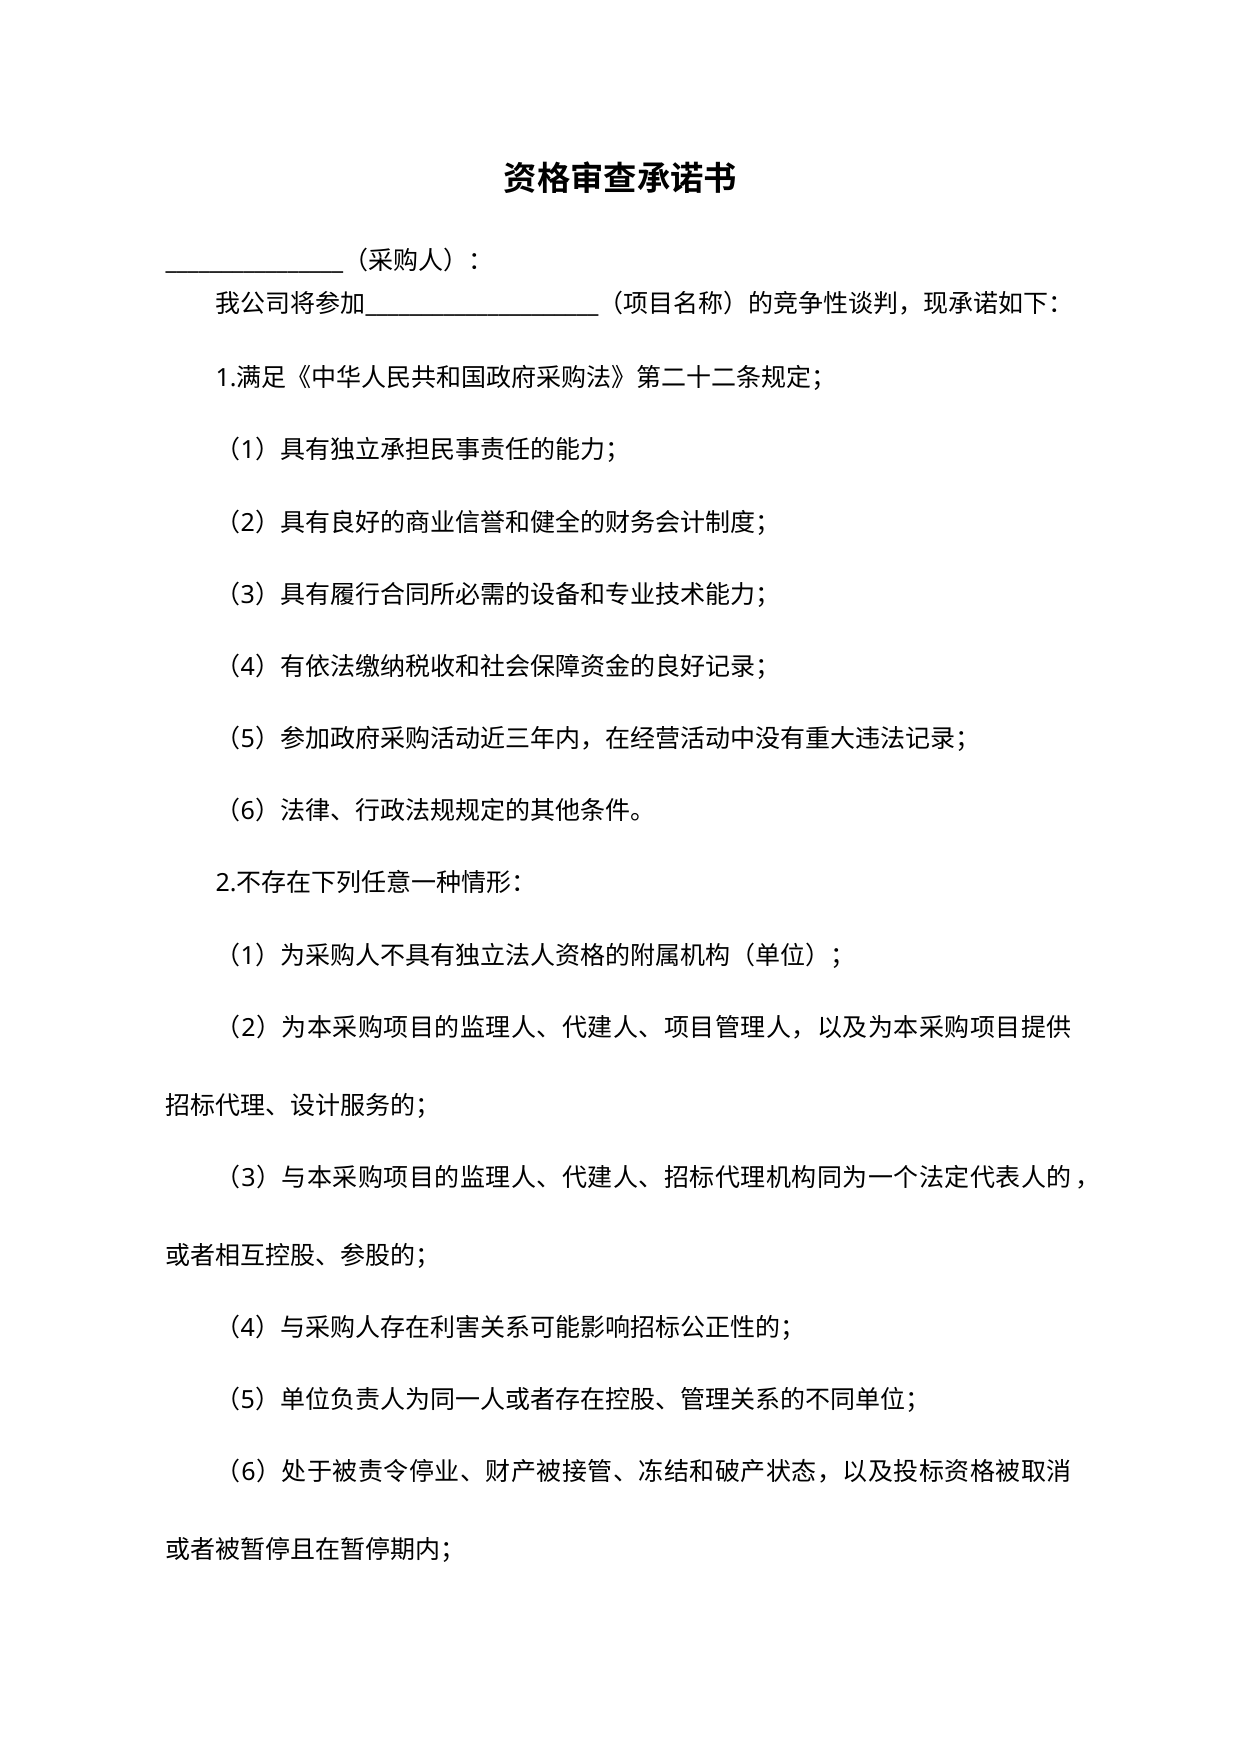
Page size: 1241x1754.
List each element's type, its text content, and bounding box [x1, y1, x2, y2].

text （1）为采购人不具有独立法人资格的附属机构（单位）； [165, 921, 1075, 986]
text （4）有依法缴纳税收和社会保障资金的良好记录； [165, 632, 1075, 697]
text （3）具有履行合同所必需的设备和专业技术能力； [165, 560, 1075, 625]
text （3）与本采购项目的监理人、代建人、招标代理机构同为一个法定代表人的，或者相互控股、参股的； [165, 1143, 1075, 1286]
text ________________（采购人）： [165, 240, 1075, 276]
text （6）法律、行政法规规定的其他条件。 [165, 776, 1075, 841]
text 2.不存在下列任意一种情形： [165, 848, 1075, 913]
text （1）具有独立承担民事责任的能力； [165, 415, 1075, 480]
text （4）与采购人存在利害关系可能影响招标公正性的； [165, 1293, 1075, 1358]
text 1.满足《中华人民共和国政府采购法》第二十二条规定； [165, 343, 1075, 408]
text （6）处于被责令停业、财产被接管、冻结和破产状态，以及投标资格被取消或者被暂停且在暂停期内； [165, 1437, 1075, 1580]
text （2）具有良好的商业信誉和健全的财务会计制度； [165, 488, 1075, 553]
text 我公司将参加_____________________（项目名称）的竞争性谈判，现承诺如下： [165, 283, 1075, 320]
text （5）参加政府采购活动近三年内，在经营活动中没有重大违法记录； [165, 704, 1075, 769]
text （2）为本采购项目的监理人、代建人、项目管理人，以及为本采购项目提供招标代理、设计服务的； [165, 993, 1075, 1136]
text 资格审查承诺书 [165, 152, 1075, 200]
text （5）单位负责人为同一人或者存在控股、管理关系的不同单位； [165, 1365, 1075, 1430]
